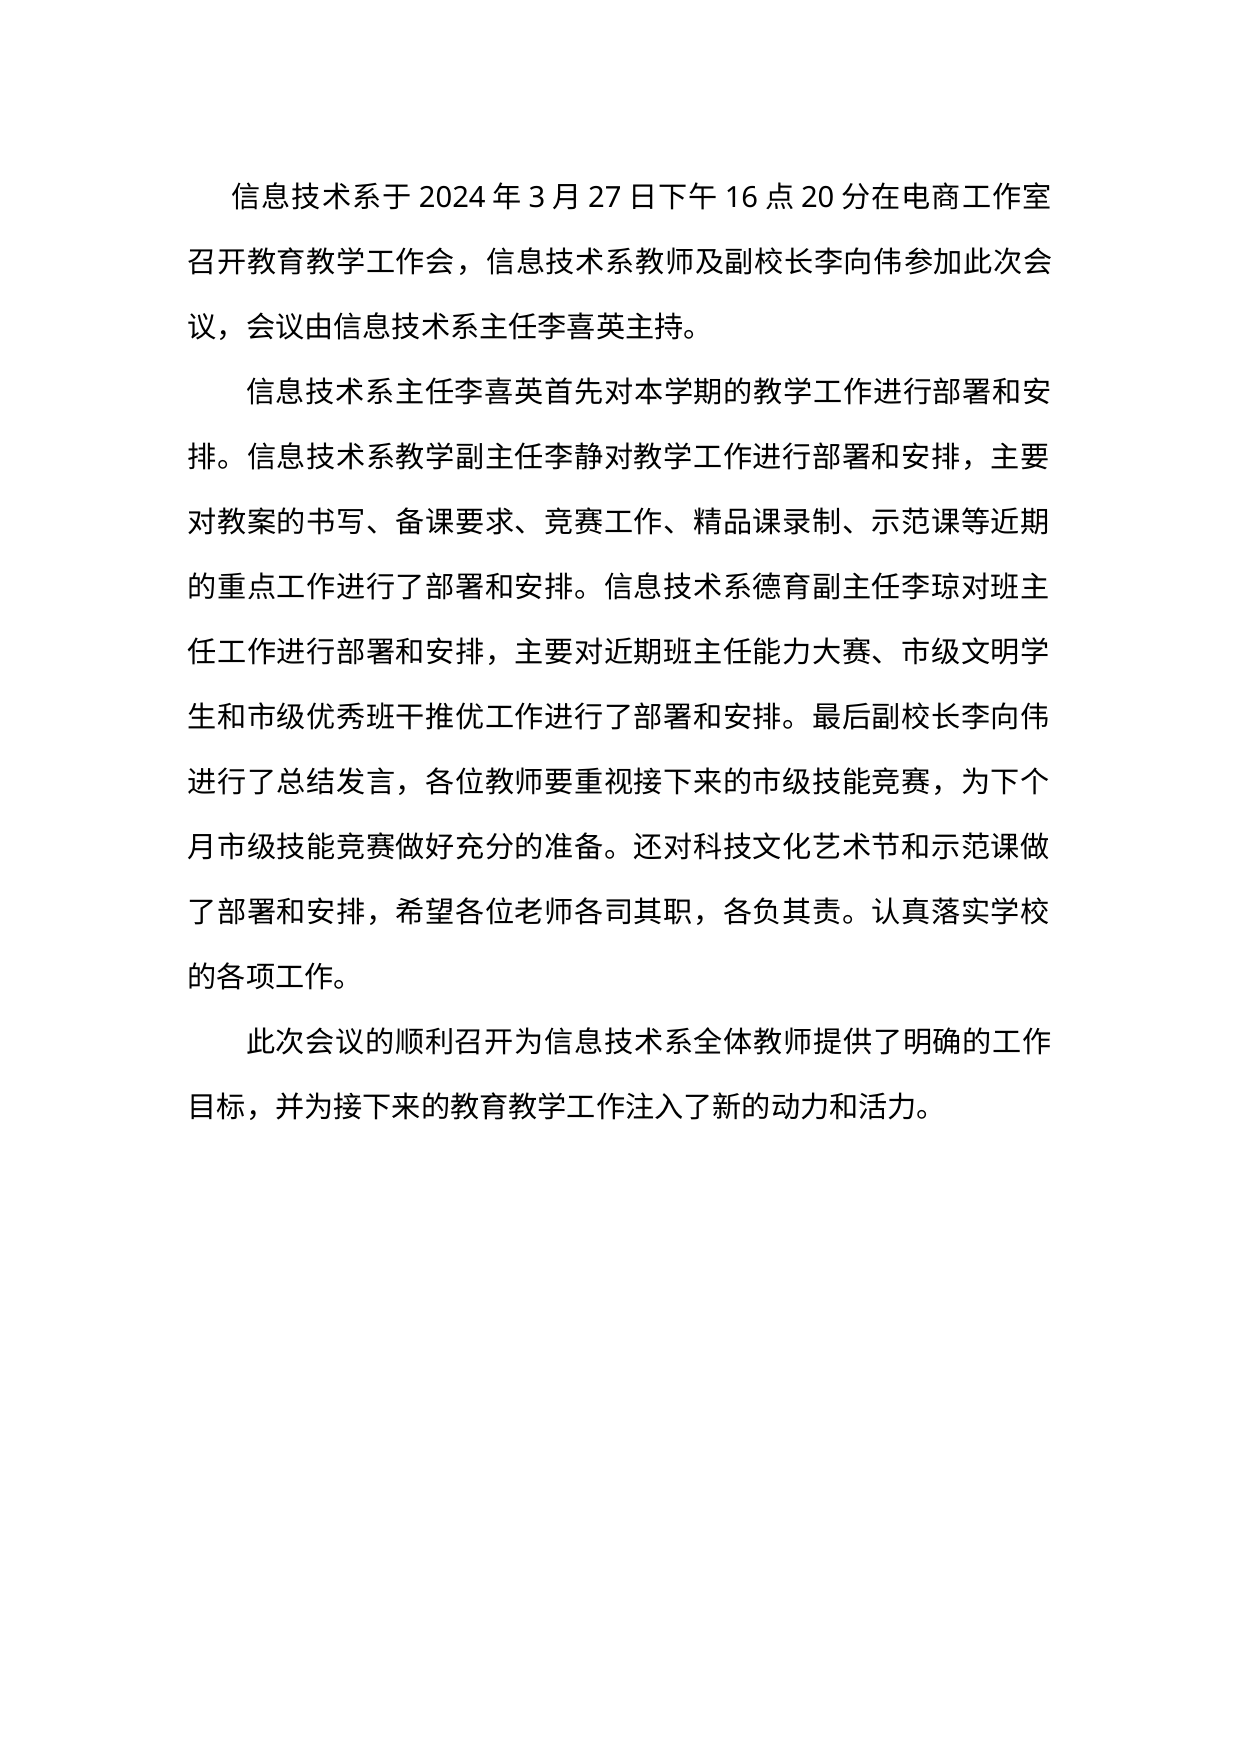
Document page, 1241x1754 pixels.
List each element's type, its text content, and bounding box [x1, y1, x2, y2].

text 此次会议的顺利召开为信息技术系全体教师提供了明确的工作目标，并为接下来的教育教学工作注入了新的动力和活力。 [187, 1007, 1053, 1137]
text 信息技术系于2024年3月27日下午16点20分在电商工作室召开教育教学工作会，信息技术系教师及副校长李向伟参加此次会议，会议由信息技术系主任李喜英主持。 [187, 162, 1053, 357]
text 信息技术系主任李喜英首先对本学期的教学工作进行部署和安排。信息技术系教学副主任李静对教学工作进行部署和安排，主要对教案的书写、备课要求、竞赛工作、精品课录制、示范课等近期的重点工作进行了部署和安排。信息技术系德育副主任李琼对班主任工作进行部署和安排，主要对近期班主任能力大赛、市级文明学生和市级优秀班干推优工作进行了部署和安排。最后副校长李向伟进行了总结发言，各位教师要重视接下来的市级技能竞赛，为下个月市级技能竞赛做好充分的准备。还对科技文化艺术节和示范课做了部署和安排，希望各位老师各司其职，各负其责。认真落实学校的各项工作。 [187, 357, 1053, 1007]
